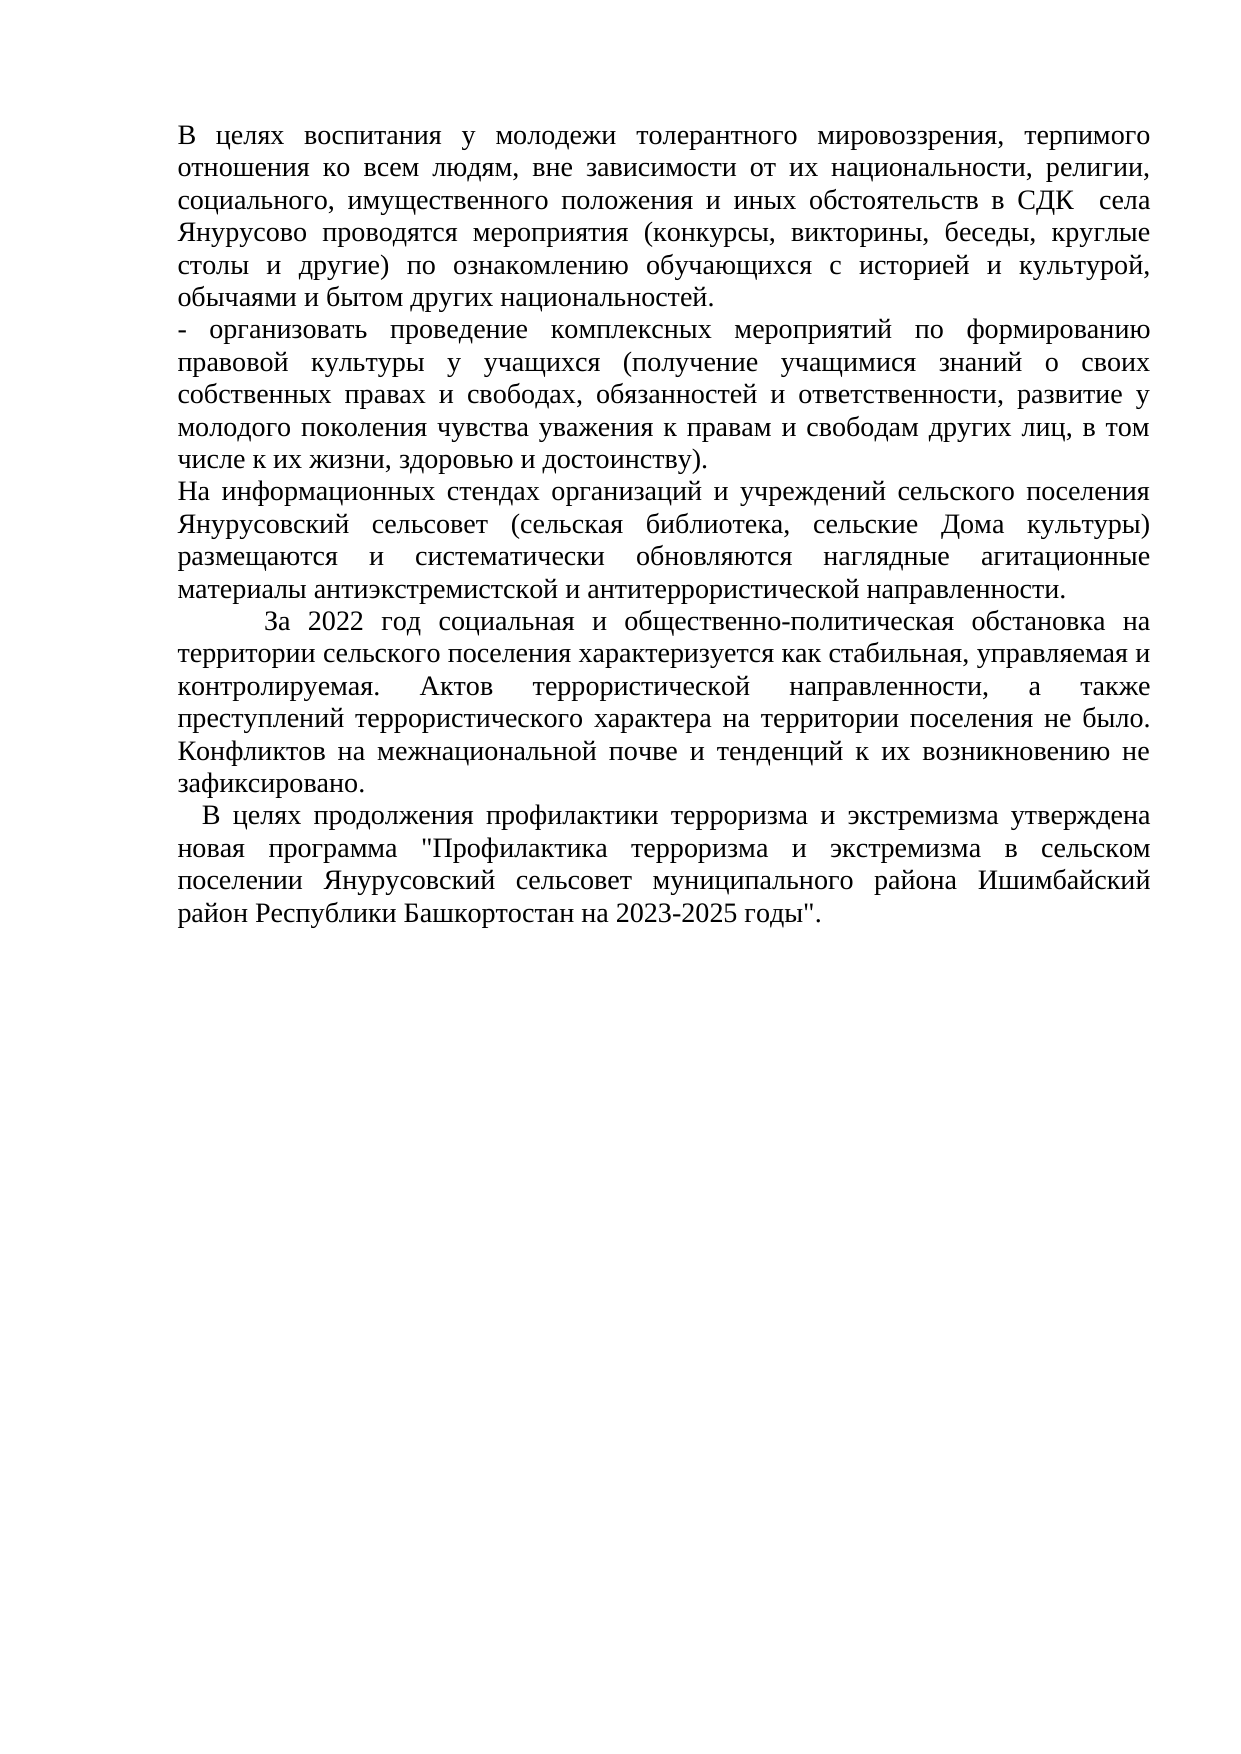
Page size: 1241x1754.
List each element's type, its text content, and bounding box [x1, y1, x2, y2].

text - организовать проведение комплексных мероприятий по формированию правовой культуры у учащихся (получение учащимися знаний о своих собственных правах и свободах, обязанностей и ответственности, развитие у молодого поколения чувства уважения к правам и свободам других лиц, в том числе к их жизни, здоровью и достоинству). [177, 312, 1152, 474]
text В целях воспитания у молодежи толерантного мировоззрения, терпимого отношения ко всем людям, вне зависимости от их национальности, религии, социального, имущественного положения и иных обстоятельств в СДК села Янурусово проводятся мероприятия (конкурсы, викторины, беседы, круглые столы и другие) по ознакомлению обучающихся с историей и культурой, обычаями и бытом других национальностей. [177, 118, 1152, 312]
text В целях продолжения профилактики терроризма и экстремизма утверждена новая программа "Профилактика терроризма и экстремизма в сельском поселении Янурусовский сельсовет муниципального района Ишимбайский район Республики Башкортостан на 2023-2025 годы". [177, 798, 1152, 928]
text За 2022 год социальная и общественно-политическая обстановка на территории сельского поселения характеризуется как стабильная, управляемая и контролируемая. Актов террористической направленности, а также преступлений террористического характера на территории поселения не было. Конфликтов на межнациональной почве и тенденций к их возникновению не зафиксировано. [177, 604, 1152, 798]
text На информационных стендах организаций и учреждений сельского поселения Янурусовский сельсовет (сельская библиотека, сельские Дома культуры) размещаются и систематически обновляются наглядные агитационные материалы антиэкстремистской и антитеррористической направленности. [177, 474, 1152, 604]
